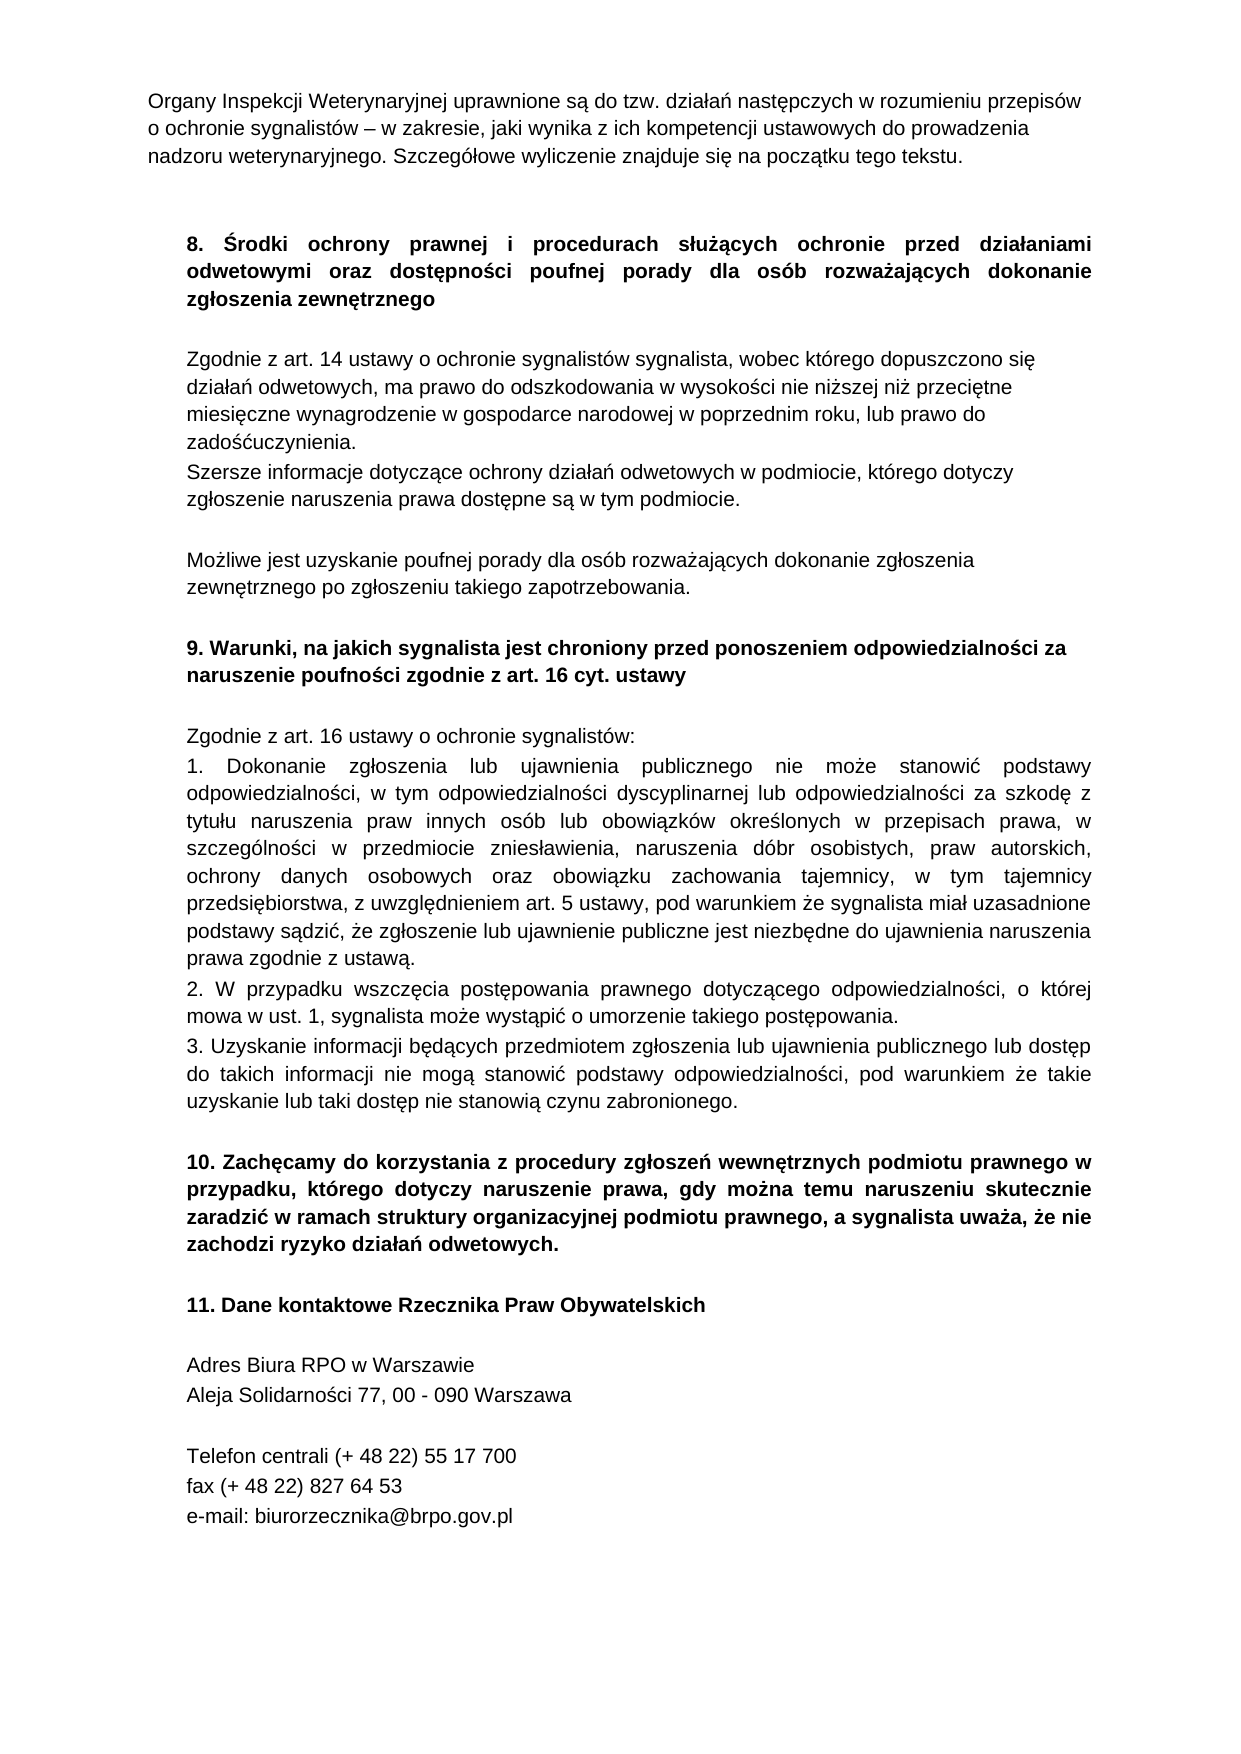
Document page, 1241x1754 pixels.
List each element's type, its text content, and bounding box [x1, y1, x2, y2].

text e-mail: biurorzecznika@brpo.gov.pl [186, 1504, 1093, 1528]
text Telefon centrali (+ 48 22) 55 17 700 [186, 1443, 1093, 1467]
text 11. Dane kontaktowe Rzecznika Praw Obywatelskich [186, 1292, 1093, 1316]
text Aleja Solidarności 77, 00 - 090 Warszawa [186, 1383, 1093, 1407]
text Zgodnie z art. 16 ustawy o ochronie sygnalistów: [186, 723, 1093, 747]
text 8. Środki ochrony prawnej i procedurach służących ochronie przed działaniami odwetowymi oraz dostępności poufnej porady dla osób rozważających dokonanie zgłoszenia zewnętrznego [186, 232, 1093, 311]
text 2. W przypadku wszczęcia postępowania prawnego dotyczącego odpowiedzialności, o której mowa w ust. 1, sygnalista może wystąpić o umorzenie takiego postępowania. [186, 976, 1093, 1028]
text Zgodnie z art. 14 ustawy o ochronie sygnalistów sygnalista, wobec którego dopuszczono się działań odwetowych, ma prawo do odszkodowania w wysokości nie niższej niż przeciętne miesięczne wynagrodzenie w gospodarce narodowej w poprzednim roku, lub prawo do zadośćuczynienia. [186, 347, 1093, 453]
text 1. Dokonanie zgłoszenia lub ujawnienia publicznego nie może stanowić podstawy odpowiedzialności, w tym odpowiedzialności dyscyplinarnej lub odpowiedzialności za szkodę z tytułu naruszenia praw innych osób lub obowiązków określonych w przepisach prawa, w szczególności w przedmiocie zniesławienia, naruszenia dóbr osobistych, praw autorskich, ochrony danych osobowych oraz obowiązku zachowania tajemnicy, w tym tajemnicy przedsiębiorstwa, z uwzględnieniem art. 5 ustawy, pod warunkiem że sygnalista miał uzasadnione podstawy sądzić, że zgłoszenie lub ujawnienie publiczne jest niezbędne do ujawnienia naruszenia prawa zgodnie z ustawą. [186, 754, 1093, 970]
text fax (+ 48 22) 827 64 53 [186, 1474, 1093, 1498]
text 9. Warunki, na jakich sygnalista jest chroniony przed ponoszeniem odpowiedzialności za naruszenie poufności zgodnie z art. 16 cyt. ustawy [186, 636, 1093, 687]
text 10. Zachęcamy do korzystania z procedury zgłoszeń wewnętrznych podmiotu prawnego w przypadku, którego dotyczy naruszenie prawa, gdy można temu naruszeniu skutecznie zaradzić w ramach struktury organizacyjnej podmiotu prawnego, a sygnalista uważa, że nie zachodzi ryzyko działań odwetowych. [186, 1149, 1093, 1256]
text Organy Inspekcji Weterynaryjnej uprawnione są do tzw. działań następczych w rozumieniu przepisów o ochronie sygnalistów – w zakresie, jaki wynika z ich kompetencji ustawowych do prowadzenia nadzoru weterynaryjnego. Szczegółowe wyliczenie znajduje się na początku tego tekstu. [148, 89, 1093, 168]
text 3. Uzyskanie informacji będących przedmiotem zgłoszenia lub ujawnienia publicznego lub dostęp do takich informacji nie mogą stanowić podstawy odpowiedzialności, pod warunkiem że takie uzyskanie lub taki dostęp nie stanowią czynu zabronionego. [186, 1034, 1093, 1113]
text Możliwe jest uzyskanie poufnej porady dla osób rozważających dokonanie zgłoszenia zewnętrznego po zgłoszeniu takiego zapotrzebowania. [186, 548, 1093, 599]
text Szersze informacje dotyczące ochrony działań odwetowych w podmiocie, którego dotyczy zgłoszenie naruszenia prawa dostępne są w tym podmiocie. [186, 460, 1093, 511]
text Adres Biura RPO w Warszawie [186, 1353, 1093, 1377]
